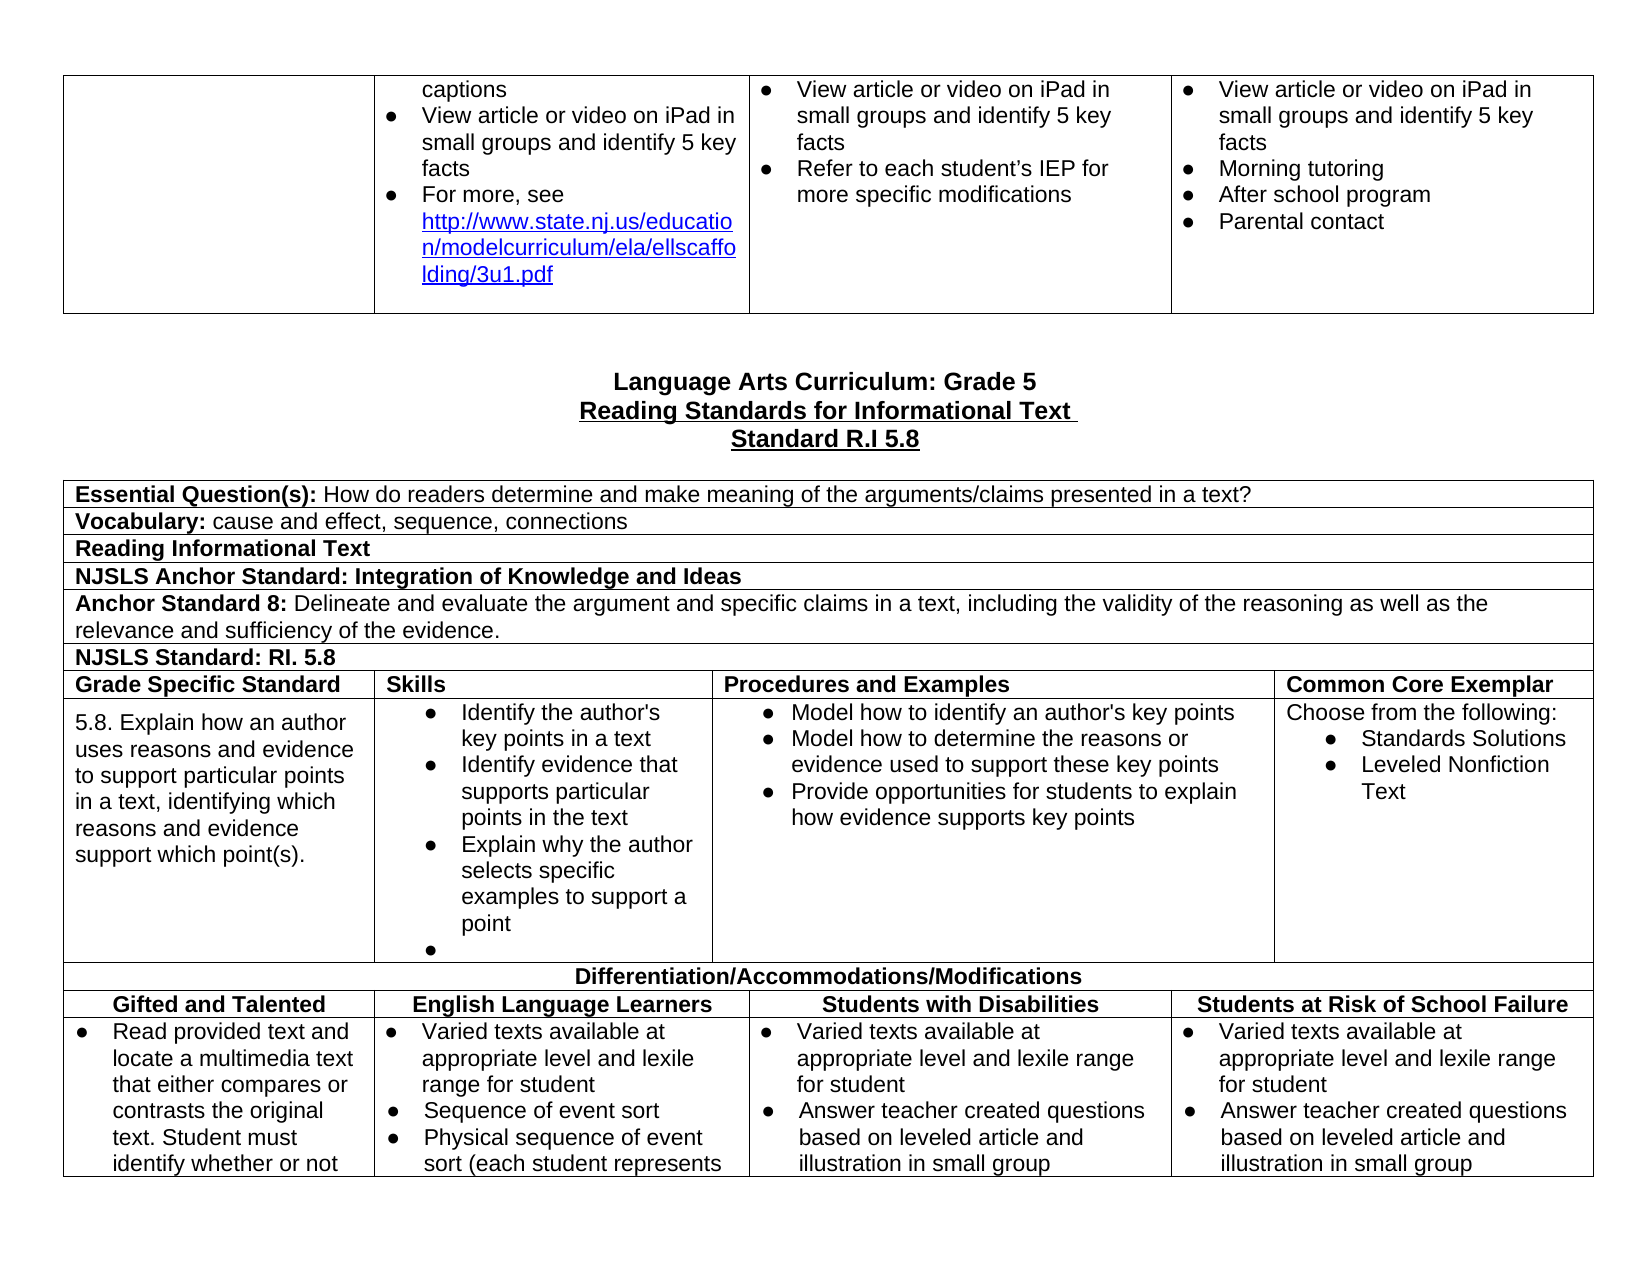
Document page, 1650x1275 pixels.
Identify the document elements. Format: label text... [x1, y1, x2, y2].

table_cell Choose from the following: Standards Solutions Leveled Nonfiction Text [1275, 699, 1593, 962]
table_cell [1172, 1018, 1593, 1176]
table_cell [64, 76, 374, 313]
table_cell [64, 1018, 374, 1176]
table_cell NJSLS Anchor Standard: Integration of Knowledge and Ideas [64, 563, 1593, 589]
text Language Arts Curriculum: Grade 5 [75, 367, 1575, 396]
table_cell Identify the author's key points in a text Identify evidence that supports particular points in the text Explain why the author selects specific examples to support a point [375, 699, 712, 962]
table_cell Reading Informational Text [64, 535, 1593, 562]
table_cell Anchor Standard 8: Delineate and evaluate the argument and specific claims in a text, including the validity of the reasoning as well as the relevance and sufficiency of the evidence. [64, 590, 1593, 643]
table_cell Students with Disabilities [750, 991, 1171, 1017]
table_cell Grade Specific Standard [64, 671, 374, 698]
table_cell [375, 1018, 749, 1176]
table_cell NJSLS Standard: RI. 5.8 [64, 644, 1593, 670]
table_header Essential Question(s): How do readers determine and make meaning of the arguments/claims presented in a text? [64, 481, 1593, 507]
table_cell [750, 1018, 1171, 1176]
table_cell Differentiation/Accommodations/Modifications [64, 963, 1593, 990]
text Standard R.I 5.8 [75, 424, 1575, 453]
table_cell Common Core Exemplar [1275, 671, 1593, 698]
table_cell English Language Learners [375, 991, 749, 1017]
table_cell Skills [375, 671, 712, 698]
table_cell Students at Risk of School Failure [1172, 991, 1593, 1017]
table_cell Procedures and Examples [713, 671, 1274, 698]
text Reading Standards for Informational Text [75, 396, 1575, 424]
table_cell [375, 76, 749, 313]
table_cell Vocabulary: cause and effect, sequence, connections [64, 508, 1593, 534]
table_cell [1172, 76, 1593, 313]
table_cell Model how to identify an author's key points Model how to determine the reasons or evidence used to support these key points Provide opportunities for students to explain how evidence supports key points [713, 699, 1274, 962]
table_cell 5.8. Explain how an author uses reasons and evidence to support particular points in a text, identifying which reasons and evidence support which point(s). [64, 699, 374, 962]
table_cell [750, 76, 1171, 313]
table_cell Gifted and Talented [64, 991, 374, 1017]
